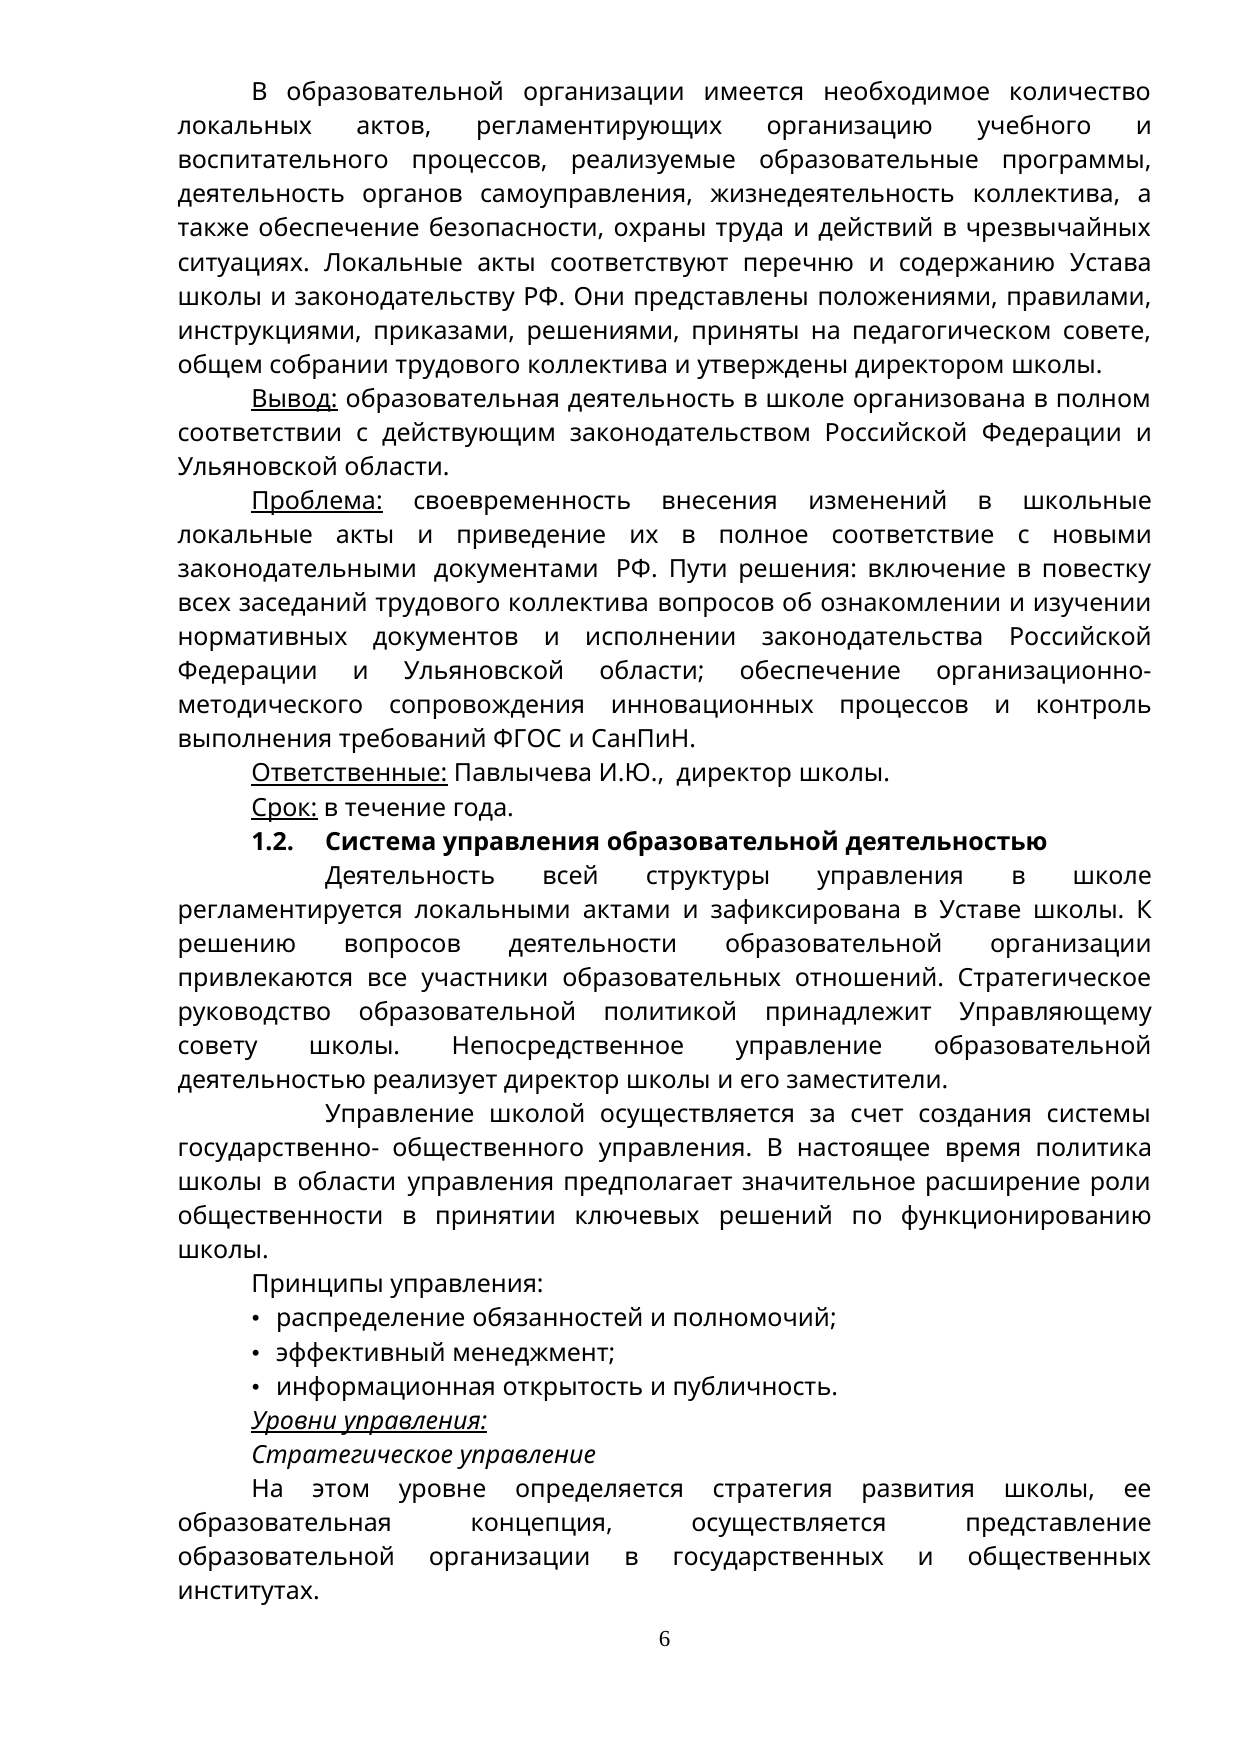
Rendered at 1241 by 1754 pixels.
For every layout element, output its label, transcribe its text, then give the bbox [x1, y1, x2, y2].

text В образовательной организации имеется необходимое количество локальных актов, регламентирующих организацию учебного и воспитательного процессов, реализуемые образовательные программы, деятельность органов самоуправления, жизнедеятельность коллектива, а также обеспечение безопасности, охраны труда и действий в чрезвычайных ситуациях. Локальные акты соответствуют перечню и содержанию Устава школы и законодательству РФ. Они представлены положениями, правилами, инструкциями, приказами, решениями, приняты на педагогическом совете, общем собрании трудового коллектива и утверждены директором школы. [177, 74, 1152, 380]
text Ответственные: Павлычева И.Ю., директор школы. [177, 755, 1152, 789]
subtitle Система управления образовательной деятельностью [177, 823, 1152, 857]
text Деятельность всей структуры управления в школе регламентируется локальными актами и зафиксирована в Уставе школы. К решению вопросов деятельности образовательной организации привлекаются все участники образовательных отношений. Стратегическое руководство образовательной политикой принадлежит Управляющему совету школы. Непосредственное управление образовательной деятельностью реализует директор школы и его заместители. [177, 857, 1152, 1096]
list информационная открытость и публичность. [177, 1368, 1152, 1402]
text Вывод: образовательная деятельность в школе организована в полном соответствии с действующим законодательством Российской Федерации и Ульяновской области. [177, 380, 1152, 483]
list эффективный менеджмент; [177, 1334, 1152, 1368]
text Уровни управления: [177, 1402, 1152, 1436]
text Срок: в течение года. [177, 789, 1152, 823]
text Принципы управления: [177, 1266, 1152, 1300]
text Стратегическое управление [177, 1436, 1152, 1470]
text Проблема: своевременность внесения изменений в школьные локальные акты и приведение их в полное соответствие с новыми законодательными документами РФ. Пути решения: включение в повестку всех заседаний трудового коллектива вопросов об ознакомлении и изучении нормативных документов и исполнении законодательства Российской Федерации и Ульяновской области; обеспечение организационно- методического сопровождения инновационных процессов и контроль выполнения требований ФГОС и СанПиН. [177, 483, 1152, 755]
list распределение обязанностей и полномочий; [177, 1300, 1152, 1334]
text Управление школой осуществляется за счет создания системы государственно- общественного управления. В настоящее время политика школы в области управления предполагает значительное расширение роли общественности в принятии ключевых решений по функционированию школы. [177, 1096, 1152, 1266]
text На этом уровне определяется стратегия развития школы, ее образовательная концепция, осуществляется представление образовательной организации в государственных и общественных институтах. [177, 1470, 1152, 1607]
